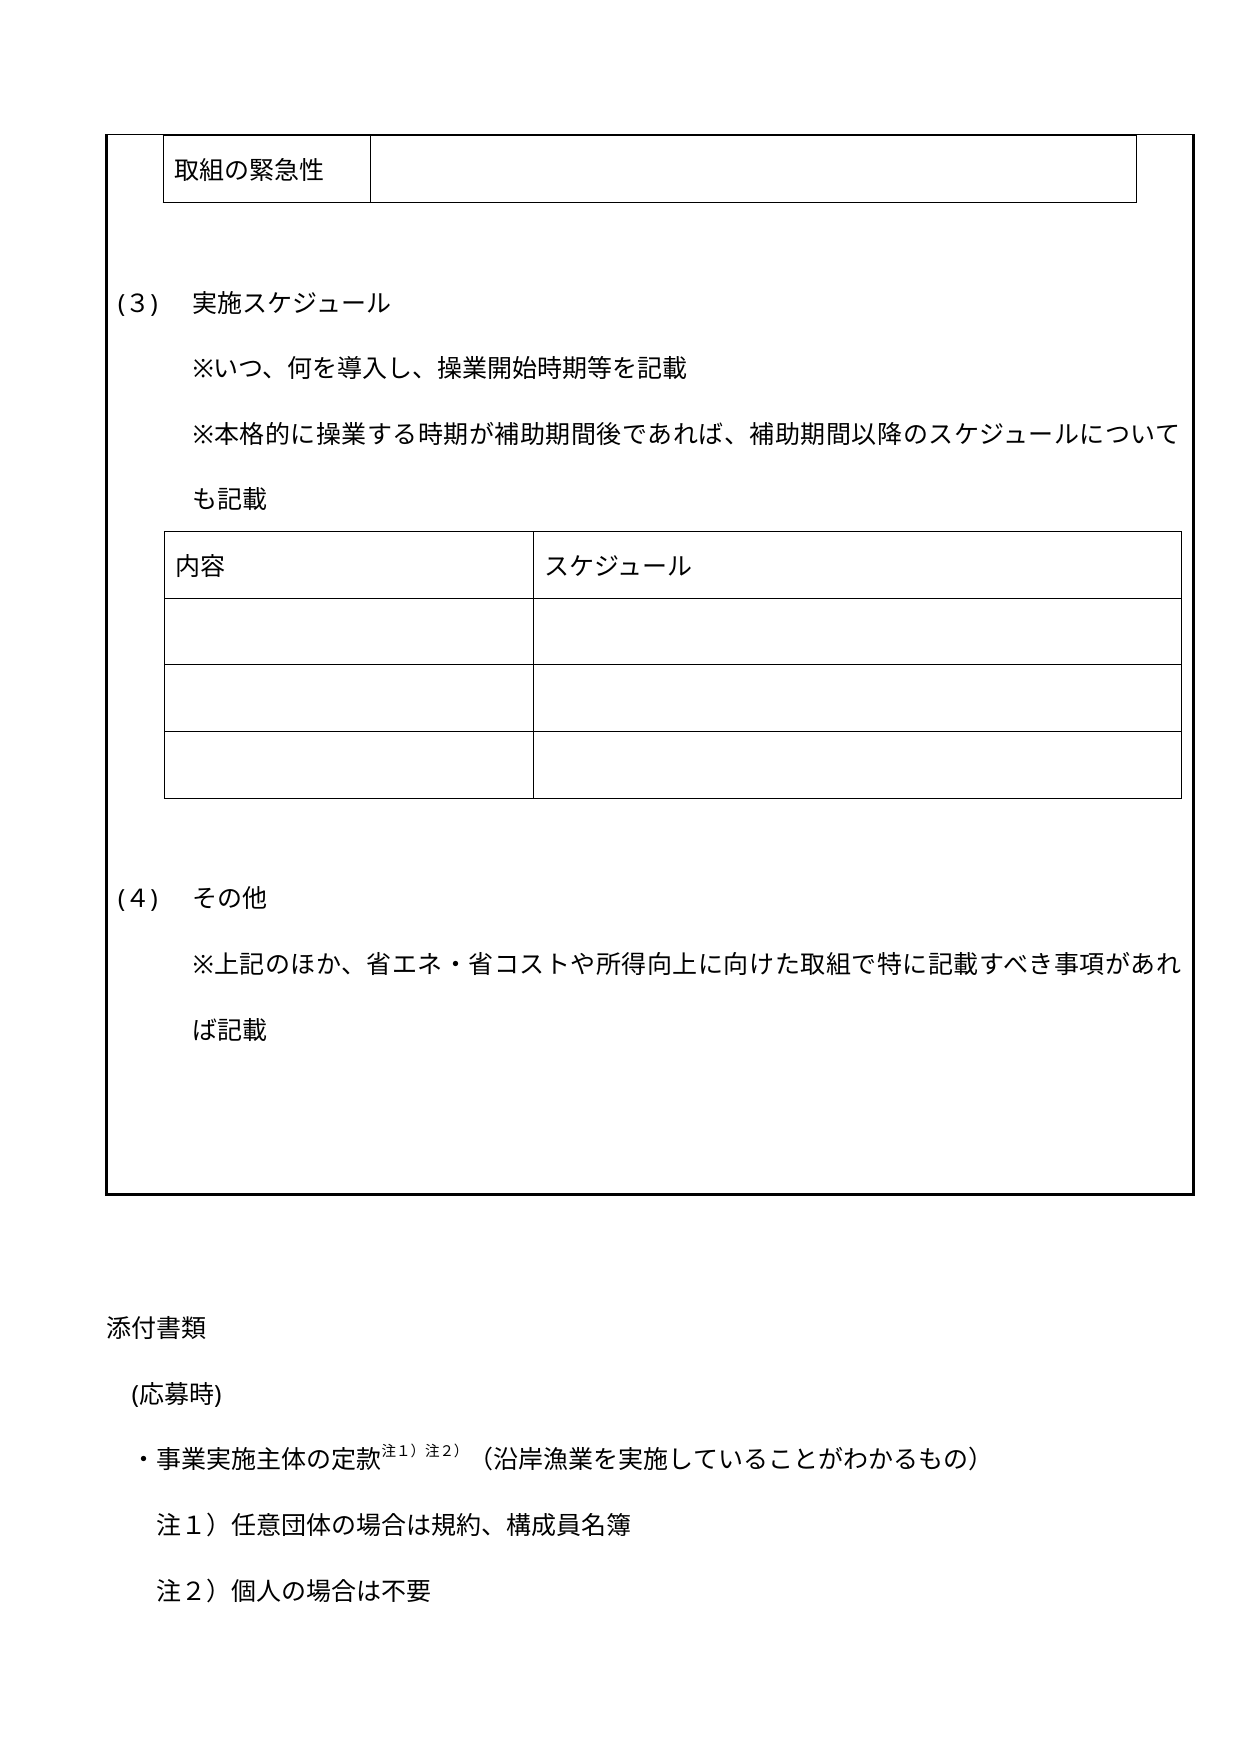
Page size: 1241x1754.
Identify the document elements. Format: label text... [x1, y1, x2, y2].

text 添付書類 [106, 1294, 1140, 1359]
text ・事業実施主体の定款注１）注２）（沿岸漁業を実施していることがわかるもの） [106, 1425, 1140, 1491]
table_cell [108, 135, 1192, 1192]
text 注２）個人の場合は不要 [149, 1556, 1140, 1622]
text 注１）任意団体の場合は規約、構成員名簿 [106, 1491, 1140, 1556]
text (応募時) [106, 1359, 1140, 1425]
